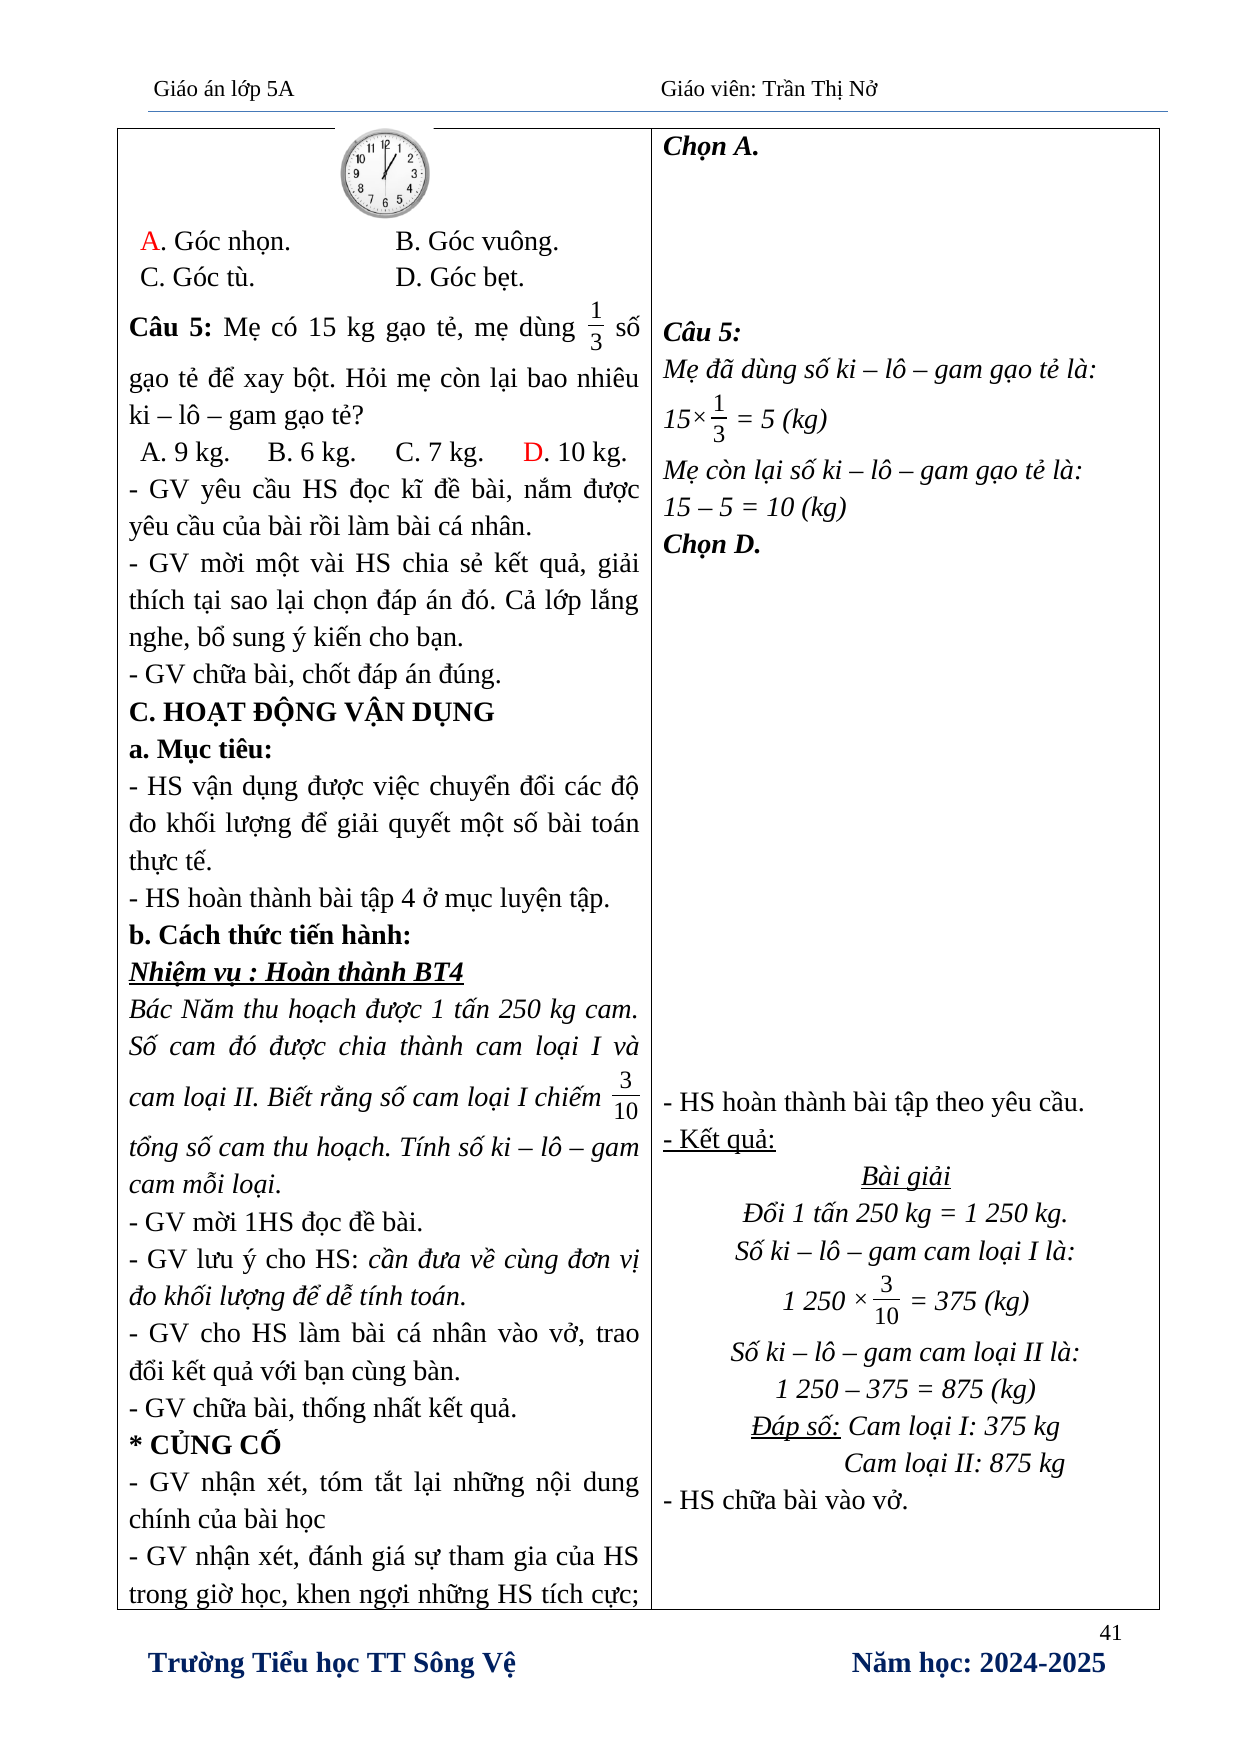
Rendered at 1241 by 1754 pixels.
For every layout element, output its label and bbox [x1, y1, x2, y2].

table_cell [118, 129, 651, 1609]
table_cell [652, 129, 1159, 1609]
picture [335, 128, 434, 220]
